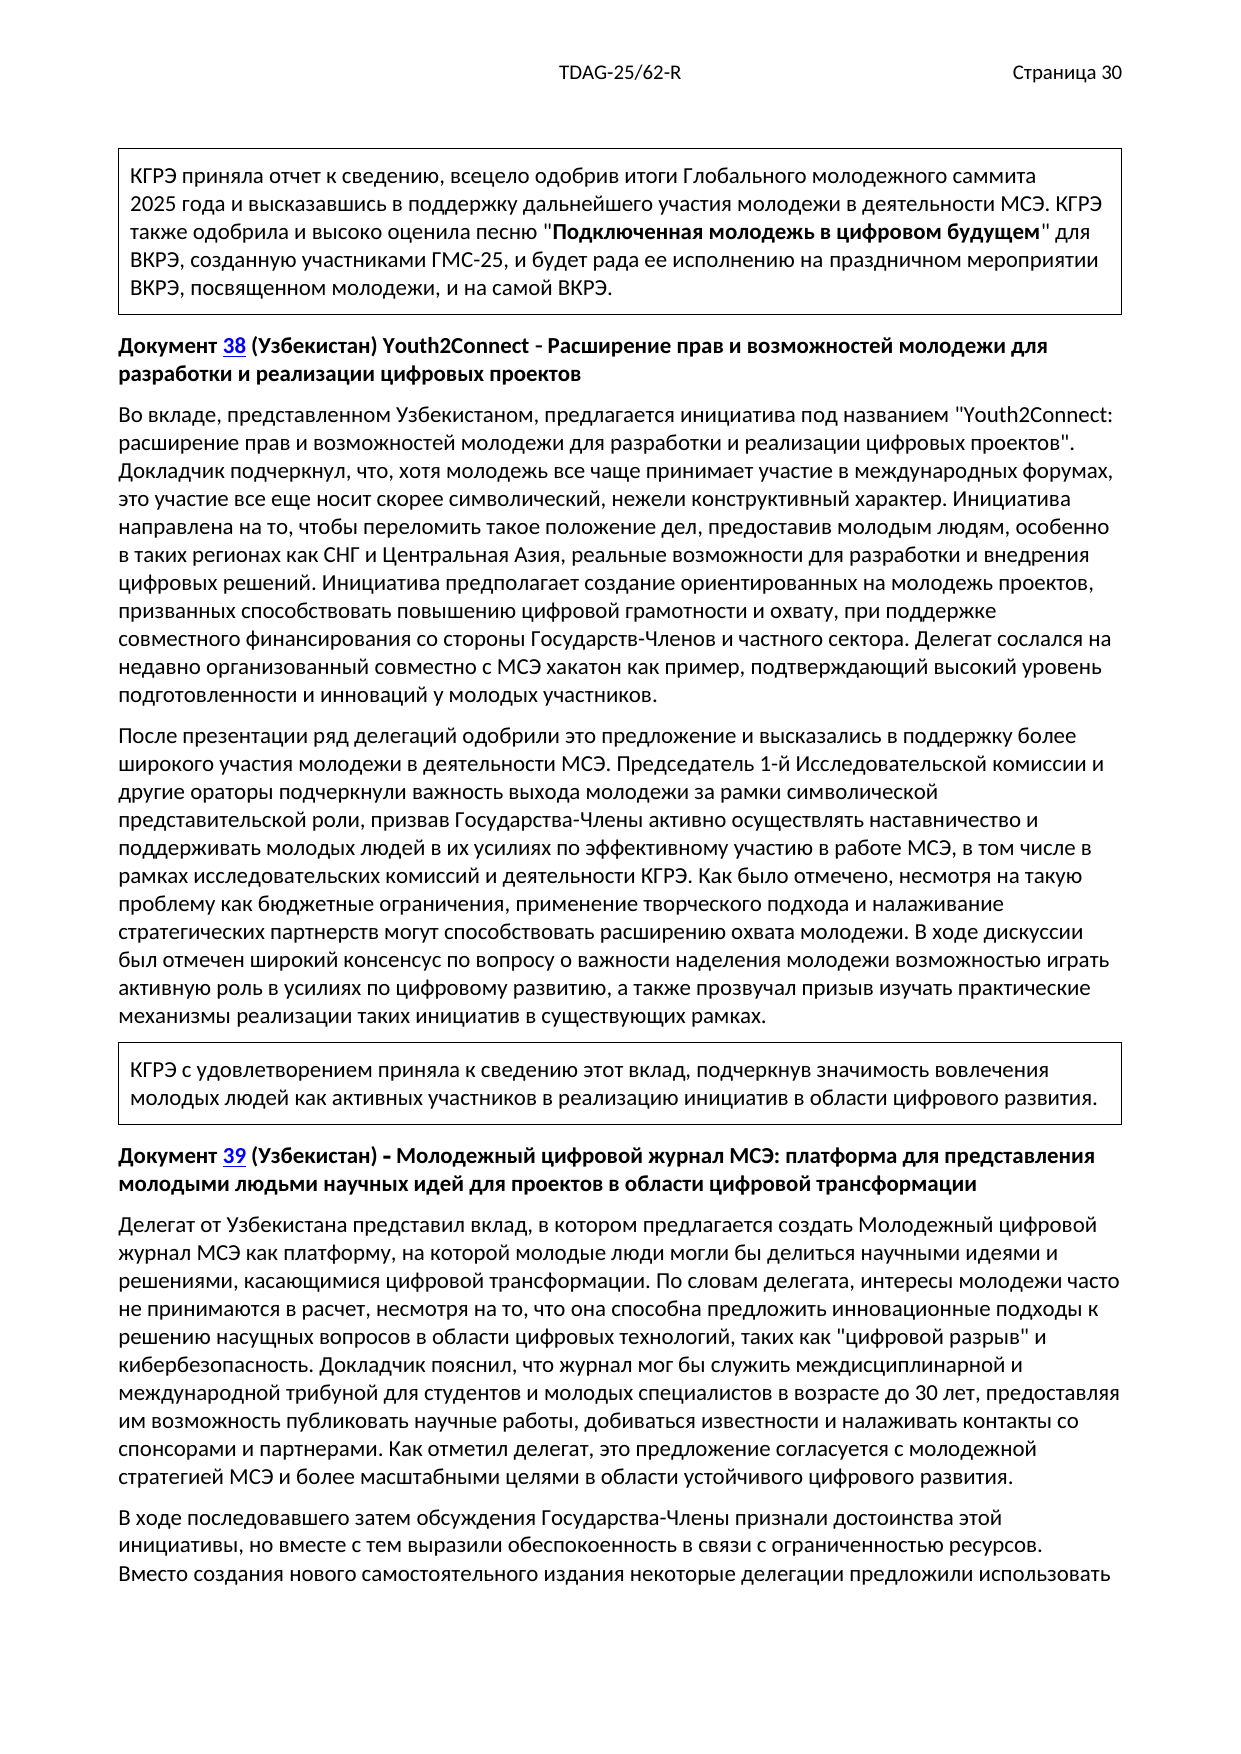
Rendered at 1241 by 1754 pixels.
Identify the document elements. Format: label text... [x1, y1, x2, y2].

text Делегат от Узбекистана представил вклад, в котором предлагается создать Молодежный цифровой журнал МСЭ как платформу, на которой молодые люди могли бы делиться научными идеями и решениями, касающимися цифровой трансформации. По словам делегата, интересы молодежи часто не принимаются в расчет, несмотря на то, что она способна предложить инновационные подходы к решению насущных вопросов в области цифровых технологий, таких как "цифровой разрыв" и кибербезопасность. Докладчик пояснил, что журнал мог бы служить междисциплинарной и международной трибуной для студентов и молодых специалистов в возрасте до 30 лет, предоставляя им возможность публиковать научные работы, добиваться известности и налаживать контакты со спонсорами и партнерами. Как отметил делегат, это предложение согласуется с молодежной стратегией МСЭ и более масштабными целями в области устойчивого цифрового развития. [118, 1210, 1122, 1490]
subtitle Документ 39 (Узбекистан) Молодежный цифровой журнал МСЭ: платформа для представления молодыми людьми научных идей для проектов в области цифровой трансформации [118, 1141, 1122, 1197]
table_header КГРЭ с удовлетворением приняла к сведению этот вклад, подчеркнув значимость вовлечения молодых людей как активных участников в реализацию инициатив в области цифрового развития. [119, 1043, 1121, 1124]
text Во вкладе, представленном Узбекистаном, предлагается инициатива под названием "Youth2Connect: расширение прав и возможностей молодежи для разработки и реализации цифровых проектов". Докладчик подчеркнул, что, хотя молодежь все чаще принимает участие в международных форумах, это участие все еще носит скорее символический, нежели конструктивный характер. Инициатива направлена на то, чтобы переломить такое положение дел, предоставив молодым людям, особенно в таких регионах как СНГ и Центральная Азия, реальные возможности для разработки и внедрения цифровых решений. Инициатива предполагает создание ориентированных на молодежь проектов, призванных способствовать повышению цифровой грамотности и охвату, при поддержке совместного финансирования со стороны Государств-Членов и частного сектора. Делегат сослался на недавно организованный совместно с МСЭ хакатон как пример, подтверждающий высокий уровень подготовленности и инноваций у молодых участников. [118, 400, 1122, 708]
text После презентации ряд делегаций одобрили это предложение и высказались в поддержку более широкого участия молодежи в деятельности МСЭ. Председатель 1-й Исследовательской комиссии и другие ораторы подчеркнули важность выхода молодежи за рамки символической представительской роли, призвав Государства-Члены активно осуществлять наставничество и поддерживать молодых людей в их усилиях по эффективному участию в работе МСЭ, в том числе в рамках исследовательских комиссий и деятельности КГРЭ. Как было отмечено, несмотря на такую проблему как бюджетные ограничения, применение творческого подхода и налаживание стратегических партнерств могут способствовать расширению охвата молодежи. В ходе дискуссии был отмечен широкий консенсус по вопросу о важности наделения молодежи возможностью играть активную роль в усилиях по цифровому развитию, а также прозвучал призыв изучать практические механизмы реализации таких инициатив в существующих рамках. [118, 721, 1122, 1029]
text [118, 1503, 1122, 1587]
table_header КГРЭ приняла отчет к сведению, всецело одобрив итоги Глобального молодежного саммита 2025 года и высказавшись в поддержку дальнейшего участия молодежи в деятельности МСЭ. КГРЭ также одобрила и высоко оценила песню "Подключенная молодежь в цифровом будущем" для ВКРЭ, созданную участниками ГМС-25, и будет рада ее исполнению на праздничном мероприятии ВКРЭ, посвященном молодежи, и на самой ВКРЭ. [119, 149, 1121, 314]
subtitle Документ 38 (Узбекистан) Youth2Connect Расширение прав и возможностей молодежи для разработки и реализации цифровых проектов [118, 332, 1122, 388]
